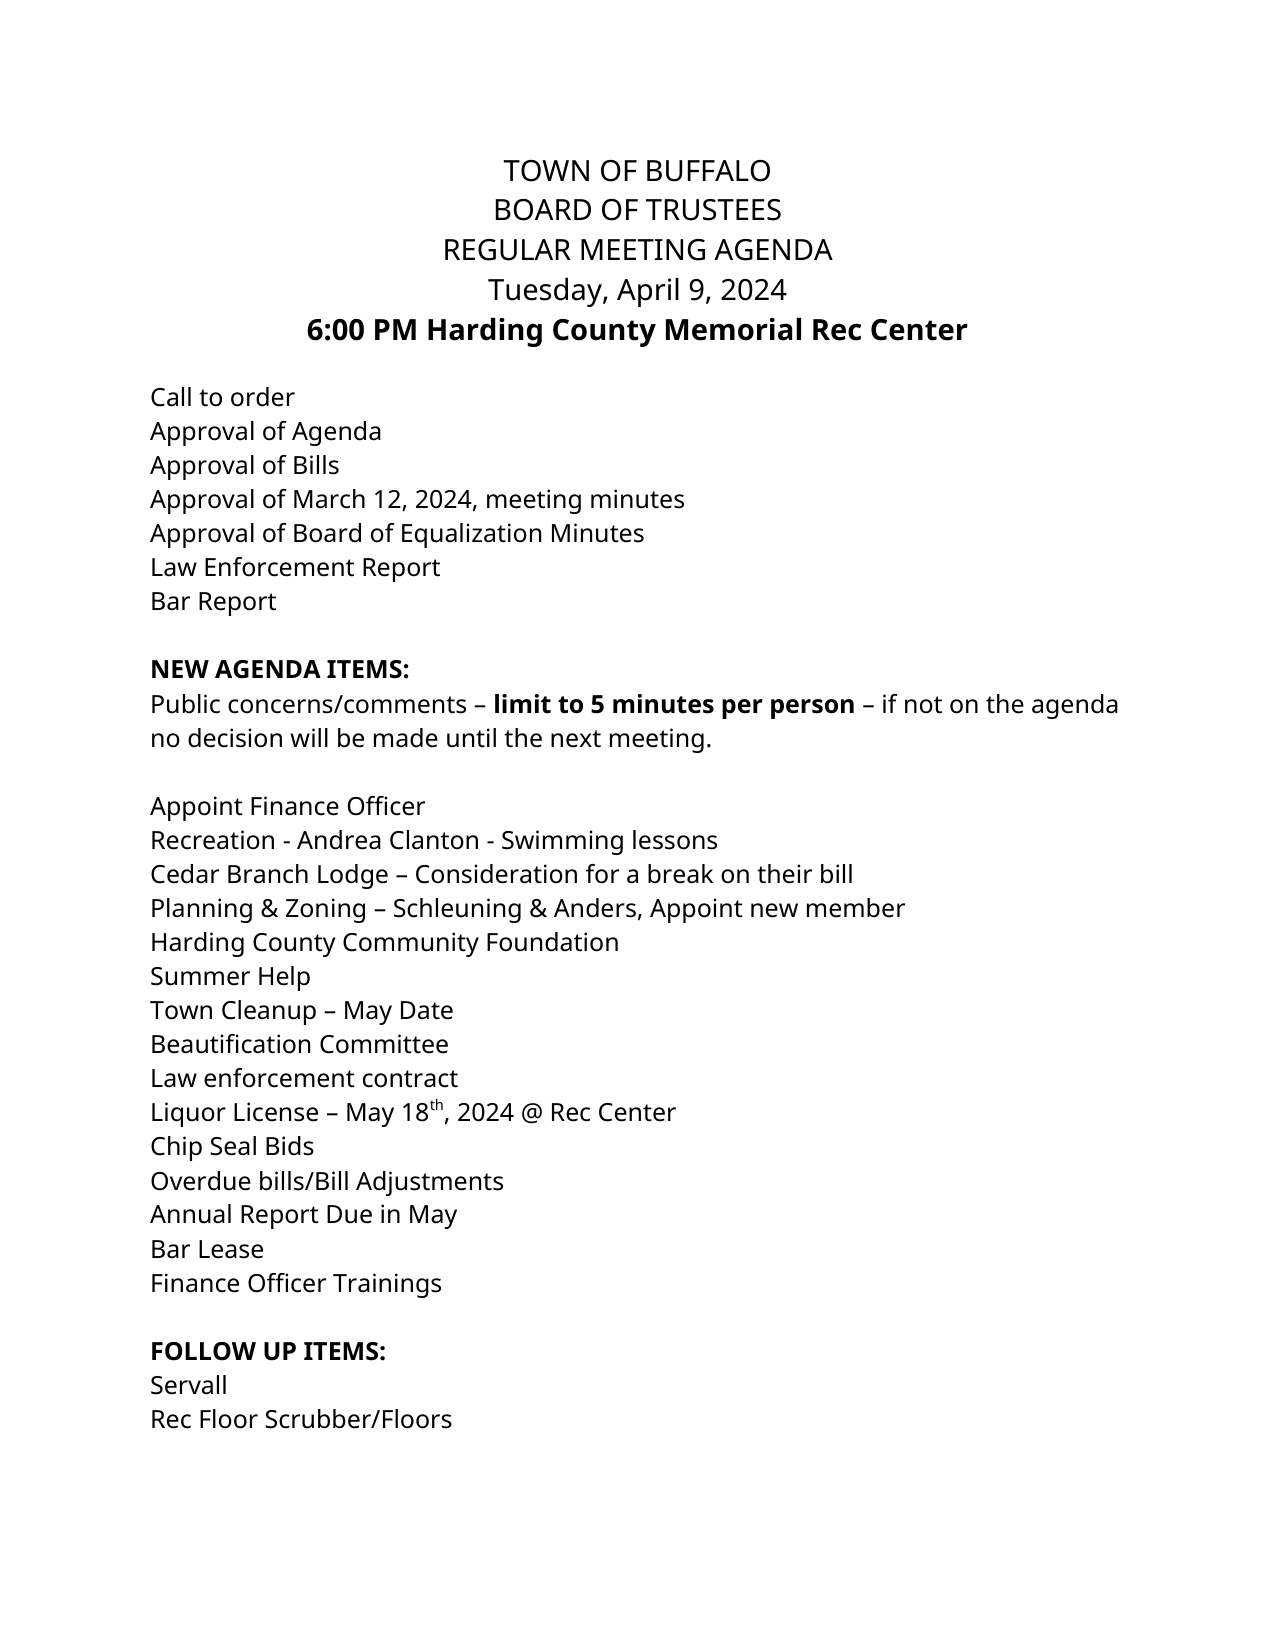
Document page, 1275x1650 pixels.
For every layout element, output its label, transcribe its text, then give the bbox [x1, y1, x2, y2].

text Finance Officer Trainings [150, 1265, 1125, 1299]
text Call to order [150, 380, 1125, 414]
text Rec Floor Scrubber/Floors [150, 1402, 1125, 1436]
text Planning & Zoning – Schleuning & Anders, Appoint new member [150, 891, 1125, 925]
text Approval of March 12, 2024, meeting minutes [150, 482, 1125, 516]
text FOLLOW UP ITEMS: [150, 1333, 1125, 1367]
text Tuesday, April 9, 2024 [150, 269, 1125, 309]
text Liquor License – May 18th, 2024 @ Rec Center [150, 1095, 1125, 1129]
text Summer Help [150, 959, 1125, 993]
text Approval of Bills [150, 448, 1125, 482]
text Recreation - Andrea Clanton - Swimming lessons [150, 822, 1125, 857]
text Bar Lease [150, 1231, 1125, 1265]
text Public concerns/comments – limit to 5 minutes per person – if not on the agenda no decision will be made until the next meeting. [150, 686, 1125, 754]
text Law enforcement contract [150, 1061, 1125, 1095]
text Approval of Agenda [150, 414, 1125, 448]
text 6:00 PM Harding County Memorial Rec Center [150, 309, 1125, 348]
text REGULAR MEETING AGENDA [150, 229, 1125, 269]
text Overdue bills/Bill Adjustments [150, 1163, 1125, 1197]
text Law Enforcement Report [150, 550, 1125, 584]
text Bar Report [150, 584, 1125, 618]
text Town Cleanup – May Date [150, 993, 1125, 1027]
text Approval of Board of Equalization Minutes [150, 516, 1125, 550]
text Beautification Committee [150, 1027, 1125, 1061]
text Annual Report Due in May [150, 1197, 1125, 1231]
text BOARD OF TRUSTEES [150, 190, 1125, 229]
text Cedar Branch Lodge – Consideration for a break on their bill [150, 857, 1125, 891]
text Servall [150, 1367, 1125, 1402]
text Appoint Finance Officer [150, 788, 1125, 822]
text TOWN OF BUFFALO [150, 150, 1125, 190]
text Harding County Community Foundation [150, 925, 1125, 959]
text Chip Seal Bids [150, 1129, 1125, 1163]
text NEW AGENDA ITEMS: [150, 652, 1125, 686]
